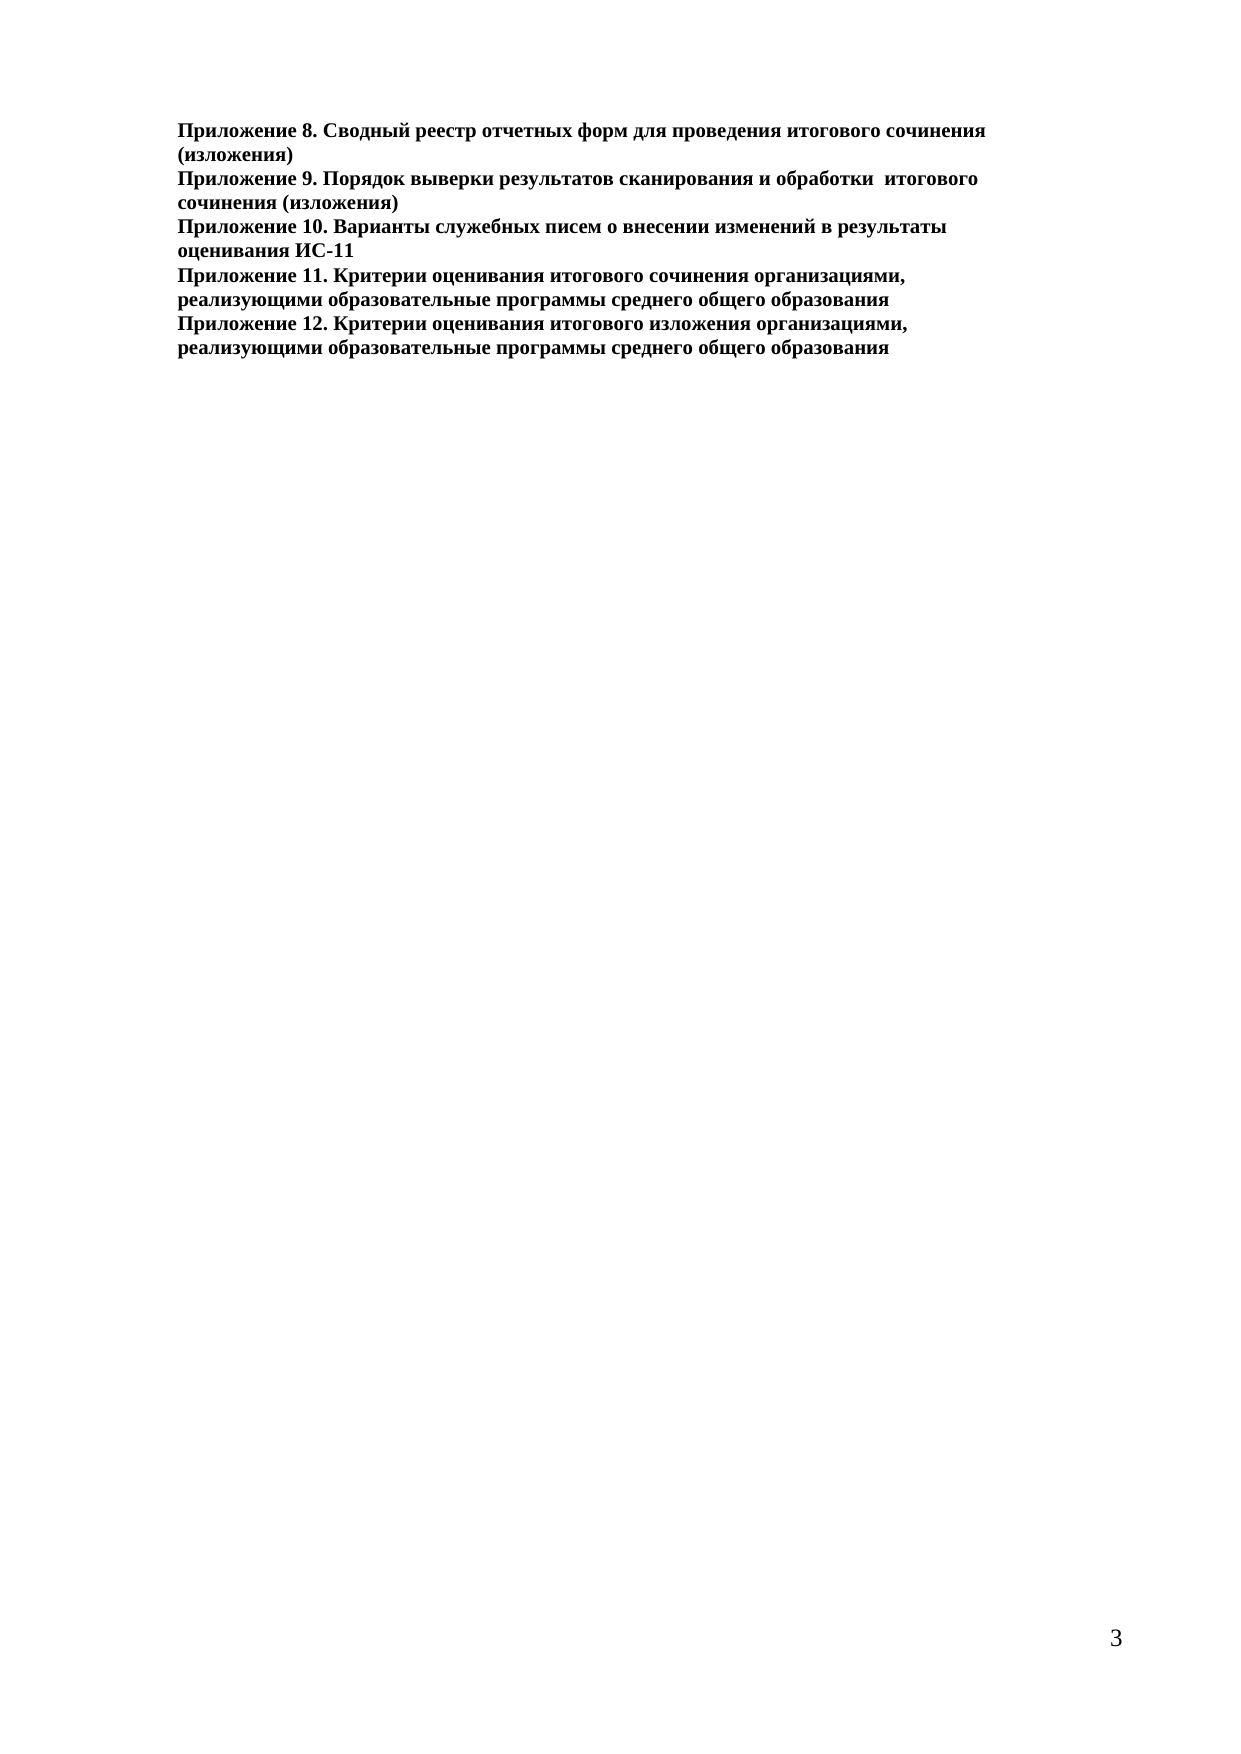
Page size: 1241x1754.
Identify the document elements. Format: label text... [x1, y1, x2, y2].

text Приложение 8. Сводный реестр отчетных форм для проведения итогового сочинения (изложения) 57 [177, 118, 1034, 166]
text Приложение 10. Варианты служебных писем о внесении изменений в результаты оценивания ИС-11 60 [177, 214, 1034, 262]
text Приложение 9. Порядок выверки результатов сканирования и обработки итогового сочинения (изложения) 59 [177, 166, 1034, 214]
text Приложение 12. Критерии оценивания итогового изложения организациями, реализующими образовательные программы среднего общего образования 64 [177, 311, 1034, 359]
text Приложение 11. Критерии оценивания итогового сочинения организациями, реализующими образовательные программы среднего общего образования 62 [177, 262, 1034, 311]
